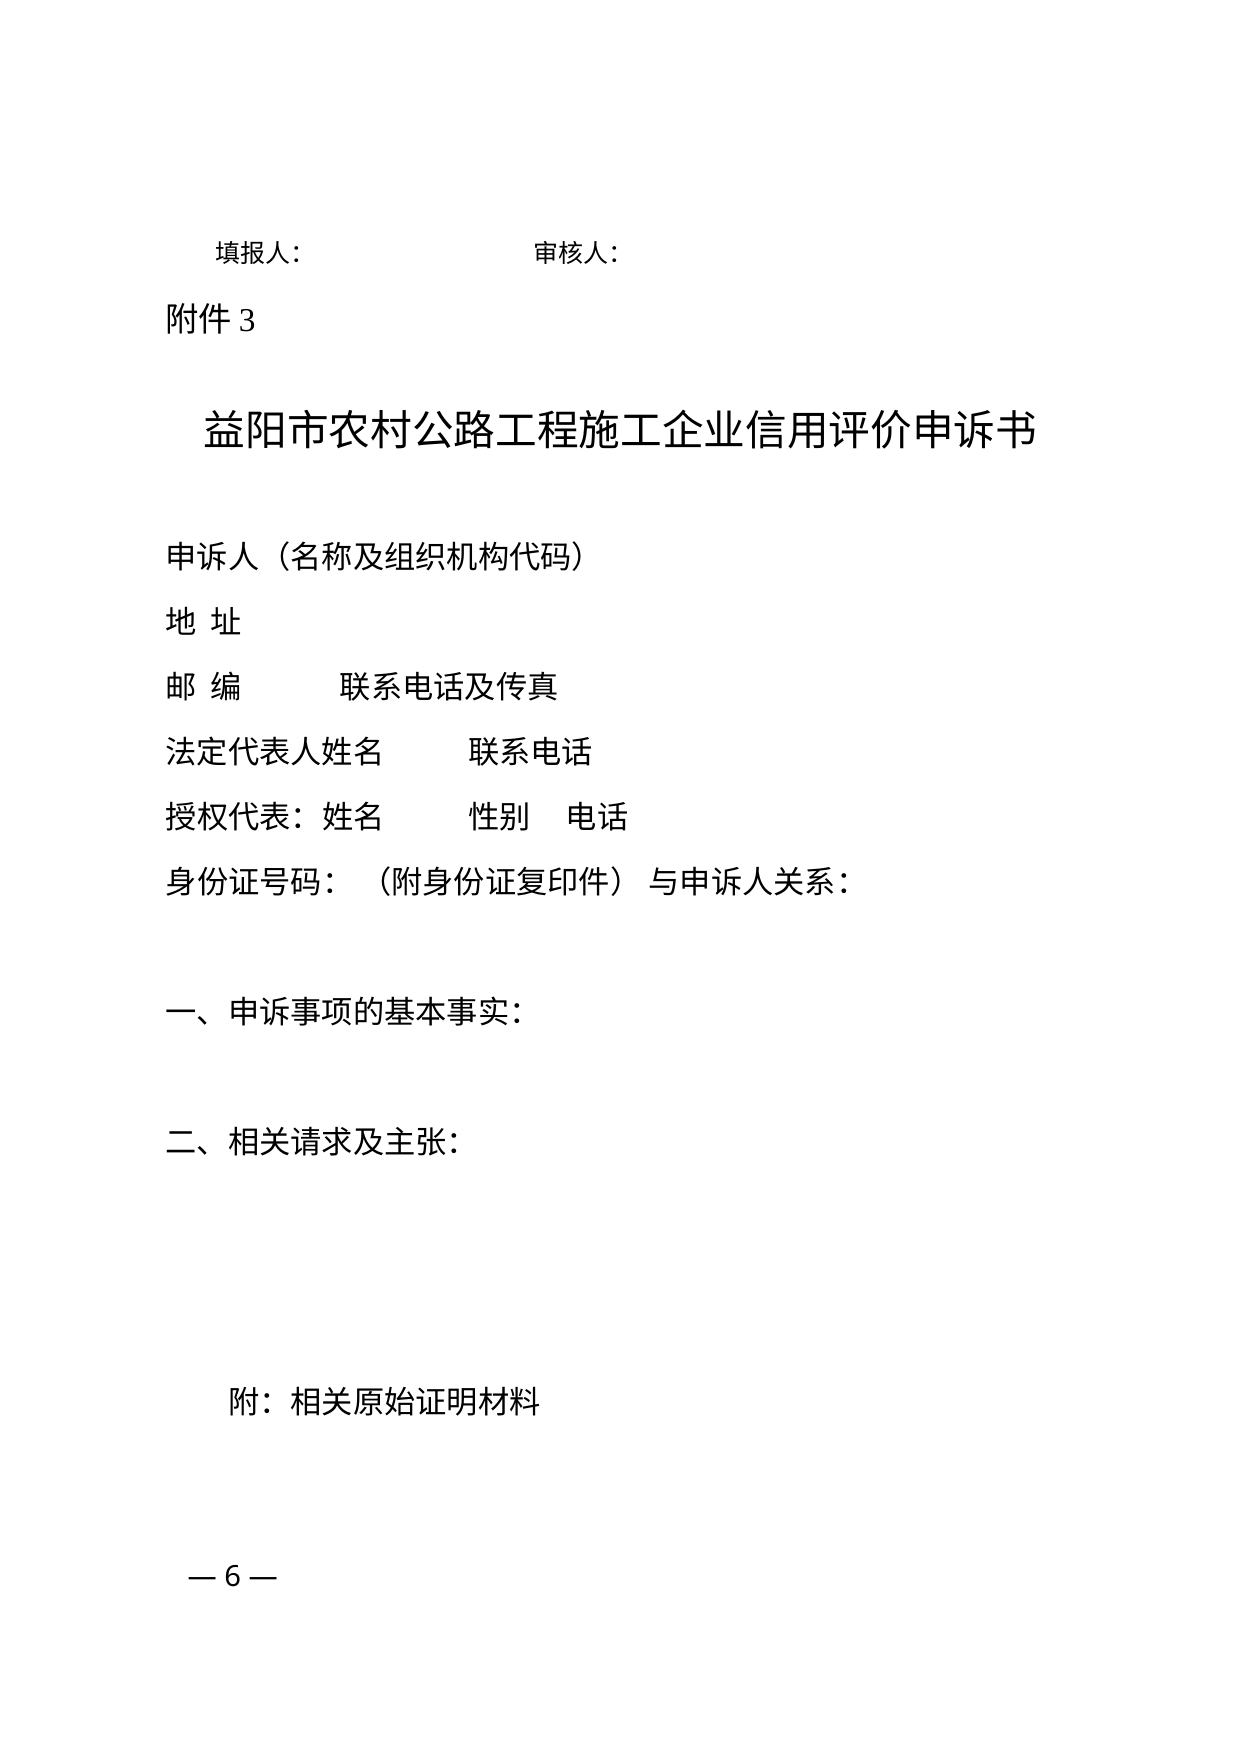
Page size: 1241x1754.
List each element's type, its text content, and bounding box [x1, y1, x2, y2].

text 申诉人（名称及组织机构代码） [165, 523, 1075, 588]
text 附件3 [165, 284, 1075, 349]
text 二、相关请求及主张： [165, 1108, 1075, 1173]
text 授权代表：姓名 性别 电话 [166, 783, 1075, 848]
text 地 址 [165, 588, 1075, 653]
text 身份证号码： （附身份证复印件） 与申诉人关系： [166, 848, 1075, 913]
text 益阳市农村公路工程施工企业信用评价申诉书 [165, 397, 1075, 458]
text 一、申诉事项的基本事实： [165, 978, 1075, 1043]
text 附：相关原始证明材料 [165, 1368, 1075, 1433]
text 填报人： 审核人： [165, 219, 1075, 284]
text 法定代表人姓名 联系电话 [165, 718, 1075, 783]
text 邮 编 联系电话及传真 [165, 653, 1075, 718]
